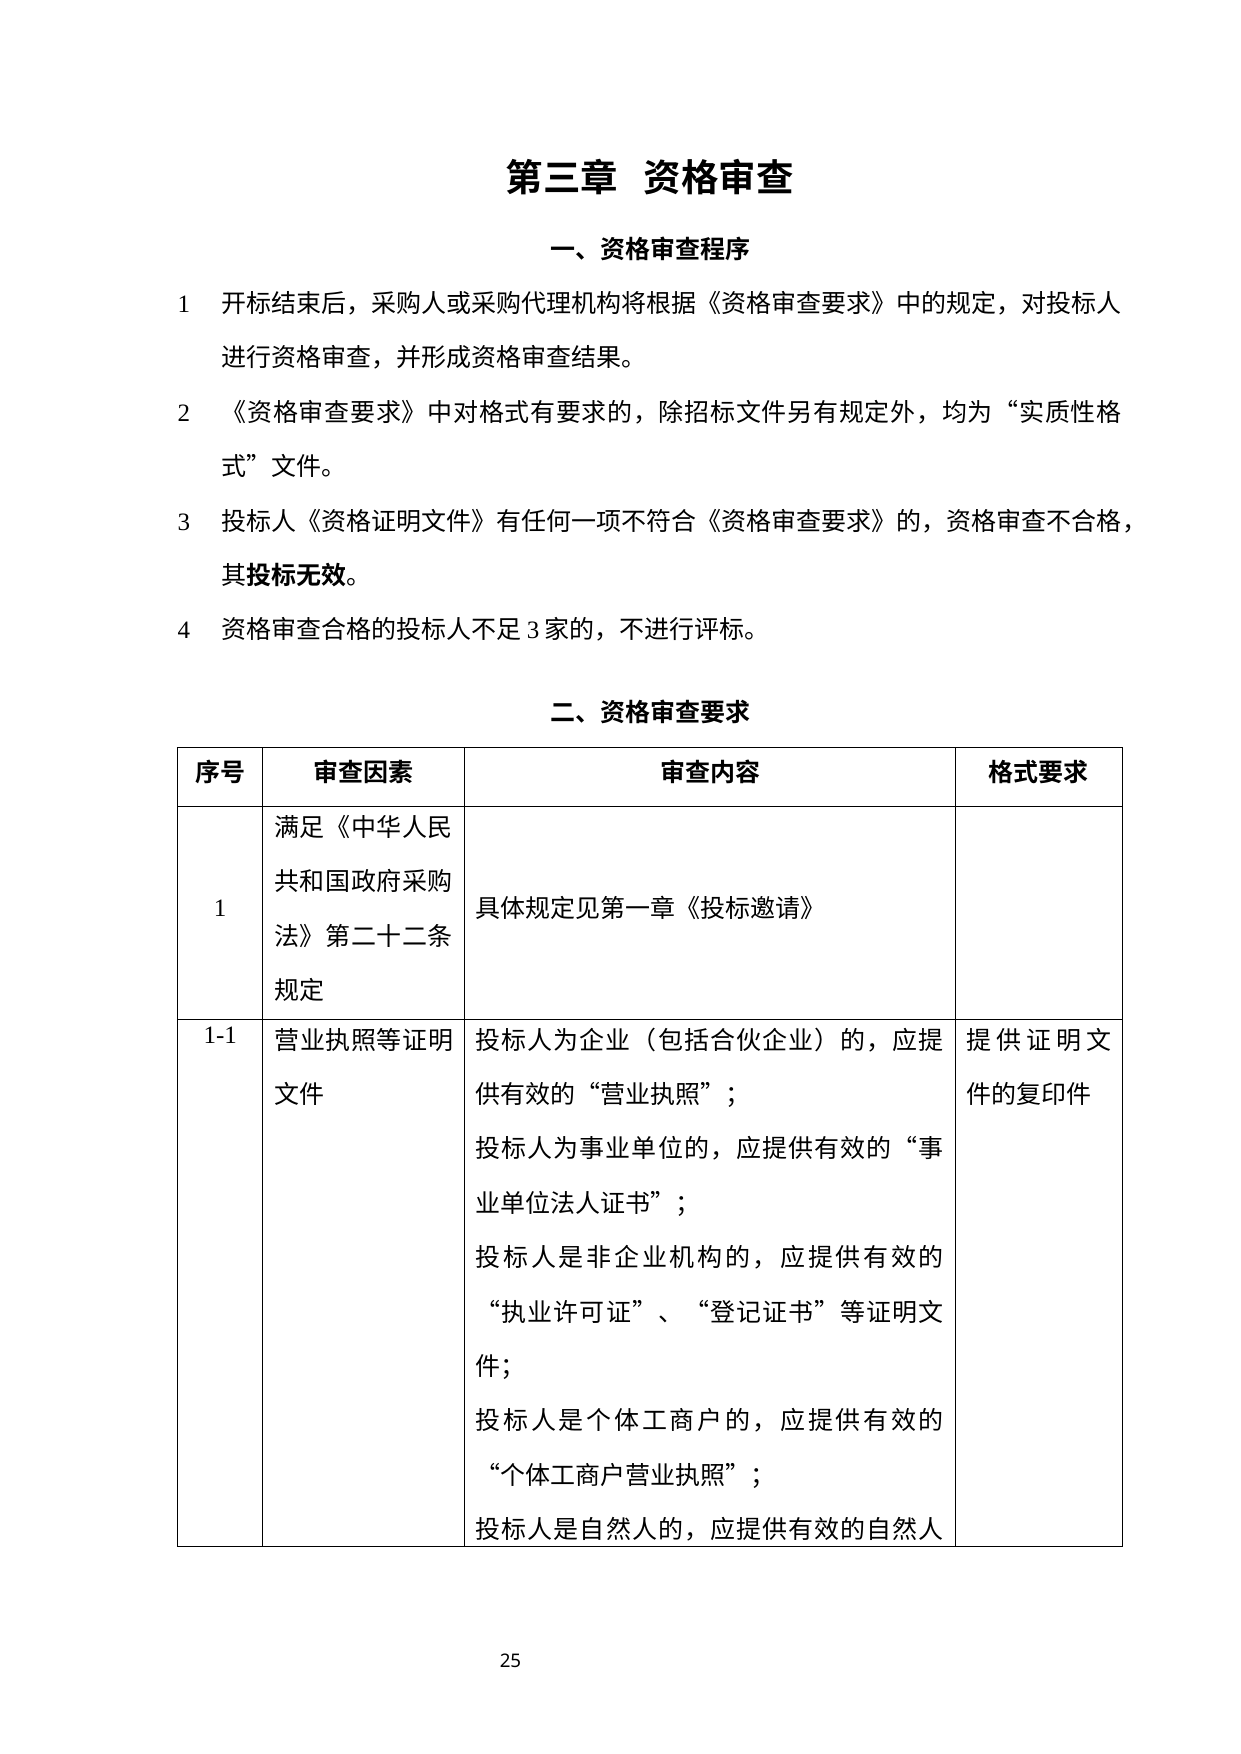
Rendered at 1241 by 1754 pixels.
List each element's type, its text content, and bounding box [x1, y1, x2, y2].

table_cell 营业执照等证明文件 [263, 1020, 464, 1546]
table_cell 满足《中华人民共和国政府采购法》第二十二条规定 [263, 807, 464, 1019]
list 《资格审查要求》中对格式有要求的，除招标文件另有规定外，均为“实质性格式”文件。 [177, 392, 1122, 483]
table_cell 提供证明文件的复印件 [956, 1020, 1122, 1546]
list 投标人《资格证明文件》有任何一项不符合《资格审查要求》的，资格审查不合格，其投标无效。 [177, 501, 1122, 592]
text 一、资格审查程序 [177, 229, 1122, 265]
table_cell [956, 807, 1122, 1019]
text 第三章 资格审查 [177, 148, 1122, 202]
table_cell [465, 1020, 955, 1546]
table_header 审查因素 [263, 748, 464, 806]
text 二、资格审查要求 [177, 693, 1122, 729]
table_header 格式要求 [956, 748, 1122, 806]
list 资格审查合格的投标人不足3家的，不进行评标。 [177, 610, 1122, 646]
table_header 审查内容 [465, 748, 955, 806]
list 开标结束后，采购人或采购代理机构将根据《资格审查要求》中的规定，对投标人进行资格审查，并形成资格审查结果。 [177, 283, 1122, 374]
table_cell 1-1 [178, 1020, 262, 1546]
table_cell 具体规定见第一章《投标邀请》 [465, 807, 955, 1019]
table_cell 1 [178, 807, 262, 1019]
table_header 序号 [178, 748, 262, 806]
